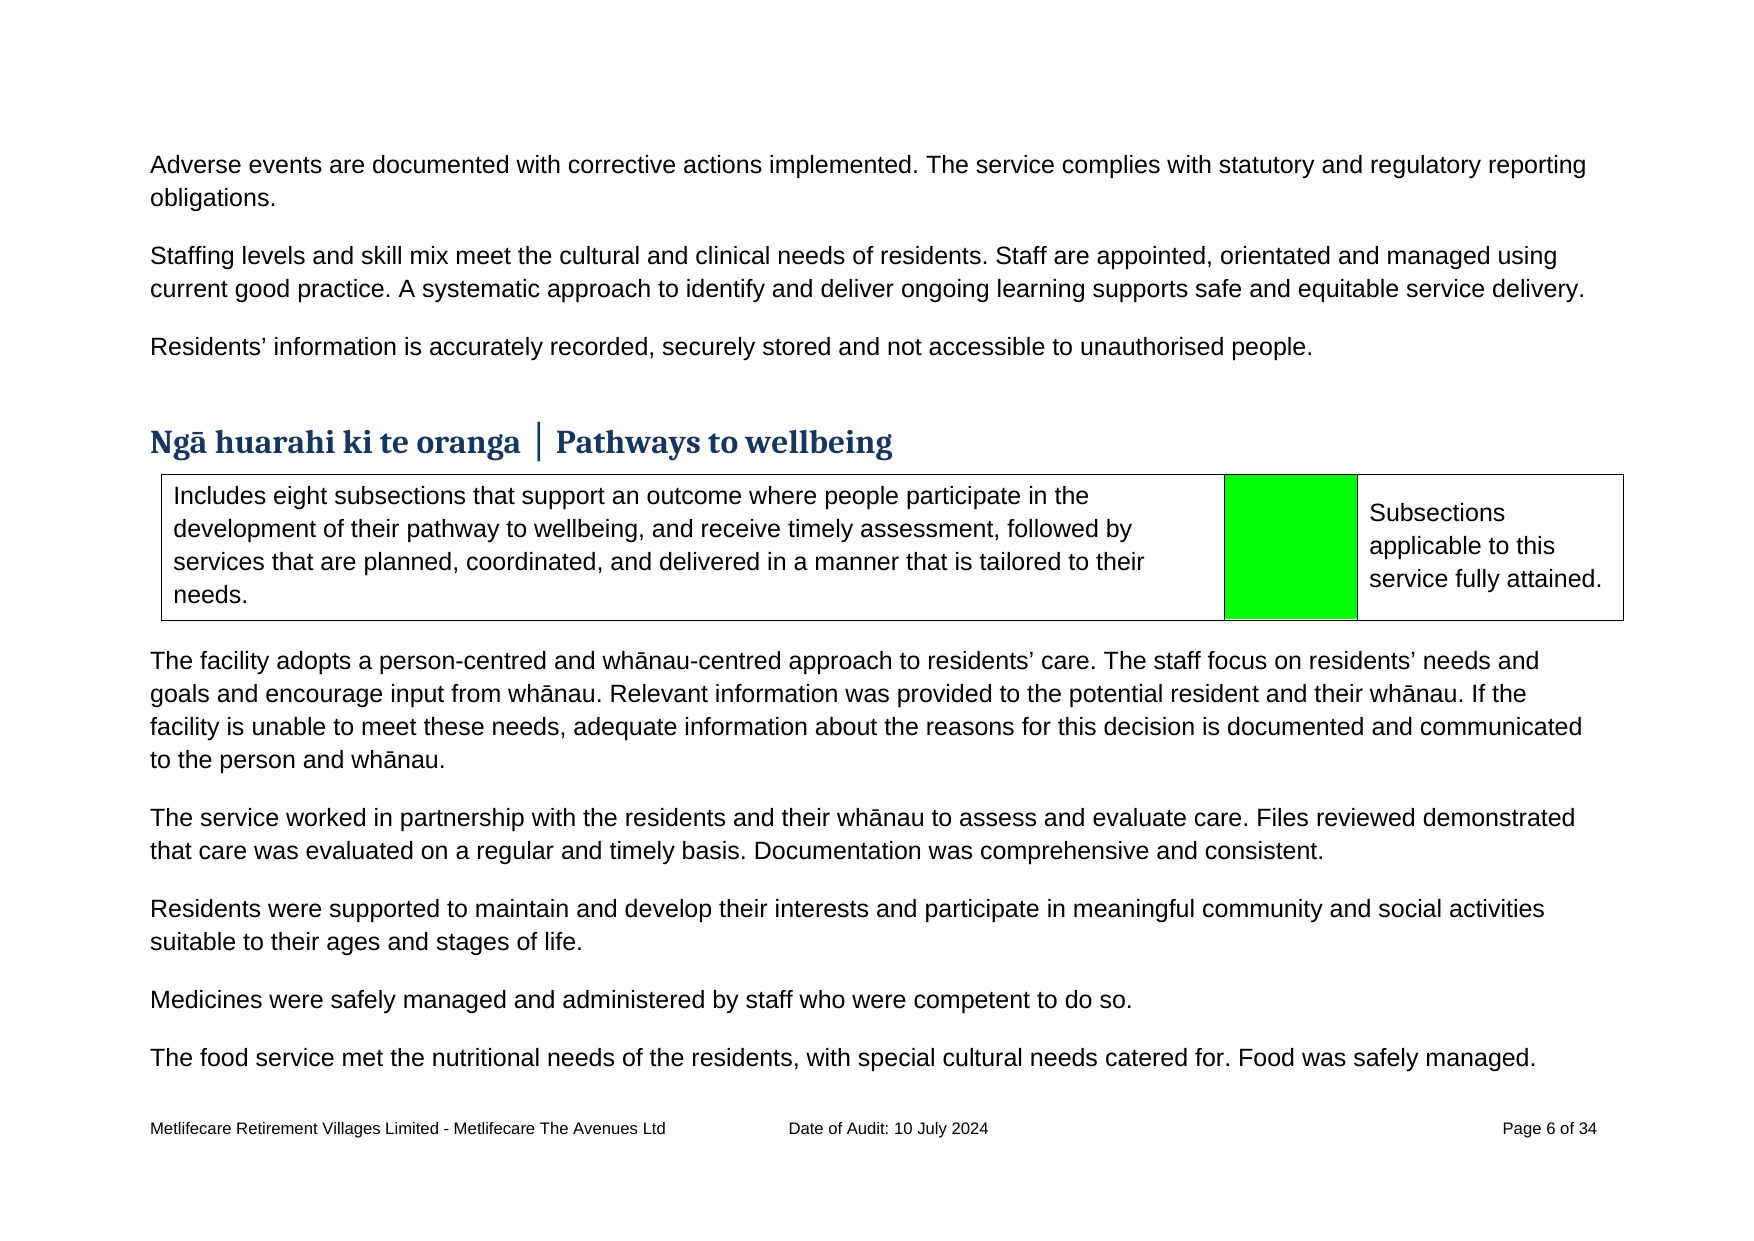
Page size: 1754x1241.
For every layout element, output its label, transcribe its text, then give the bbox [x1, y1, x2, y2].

text Residents’ information is accurately recorded, securely stored and not accessible to unauthorised people. [150, 332, 1604, 361]
text Staffing levels and skill mix meet the cultural and clinical needs of residents. Staff are appointed, orientated and managed using current good practice. A systematic approach to identify and deliver ongoing learning supports safe and equitable service delivery. [150, 241, 1604, 303]
subtitle Ngā huarahi ki te oranga │ Pathways to wellbeing [150, 423, 537, 461]
subtitle Ngā huarahi ki te oranga │ Pathways to wellbeing [539, 423, 1604, 461]
text Adverse events are documented with corrective actions implemented. The service complies with statutory and regulatory reporting obligations. [150, 150, 1604, 212]
table_header Subsections applicable to this service fully attained. [1358, 475, 1623, 619]
text The service worked in partnership with the residents and their whānau to assess and evaluate care. Files reviewed demonstrated that care was evaluated on a regular and timely basis. Documentation was comprehensive and consistent. [150, 803, 1604, 864]
table_header Includes eight subsections that support an outcome where people participate in the development of their pathway to wellbeing, and receive timely assessment, followed by services that are planned, coordinated, and delivered in a manner that is tailored to their needs. [162, 475, 1224, 619]
text The food service met the nutritional needs of the residents, with special cultural needs catered for. Food was safely managed. [150, 1043, 1604, 1072]
text Medicines were safely managed and administered by staff who were competent to do so. [150, 985, 1604, 1013]
table_header [1225, 475, 1357, 619]
text Residents were supported to maintain and develop their interests and participate in meaningful community and social activities suitable to their ages and stages of life. [150, 894, 1604, 956]
text The facility adopts a person-centred and whānau-centred approach to residents’ care. The staff focus on residents’ needs and goals and encourage input from whānau. Relevant information was provided to the potential resident and their whānau. If the facility is unable to meet these needs, adequate information about the reasons for this decision is documented and communicated to the person and whānau. [150, 646, 1604, 773]
